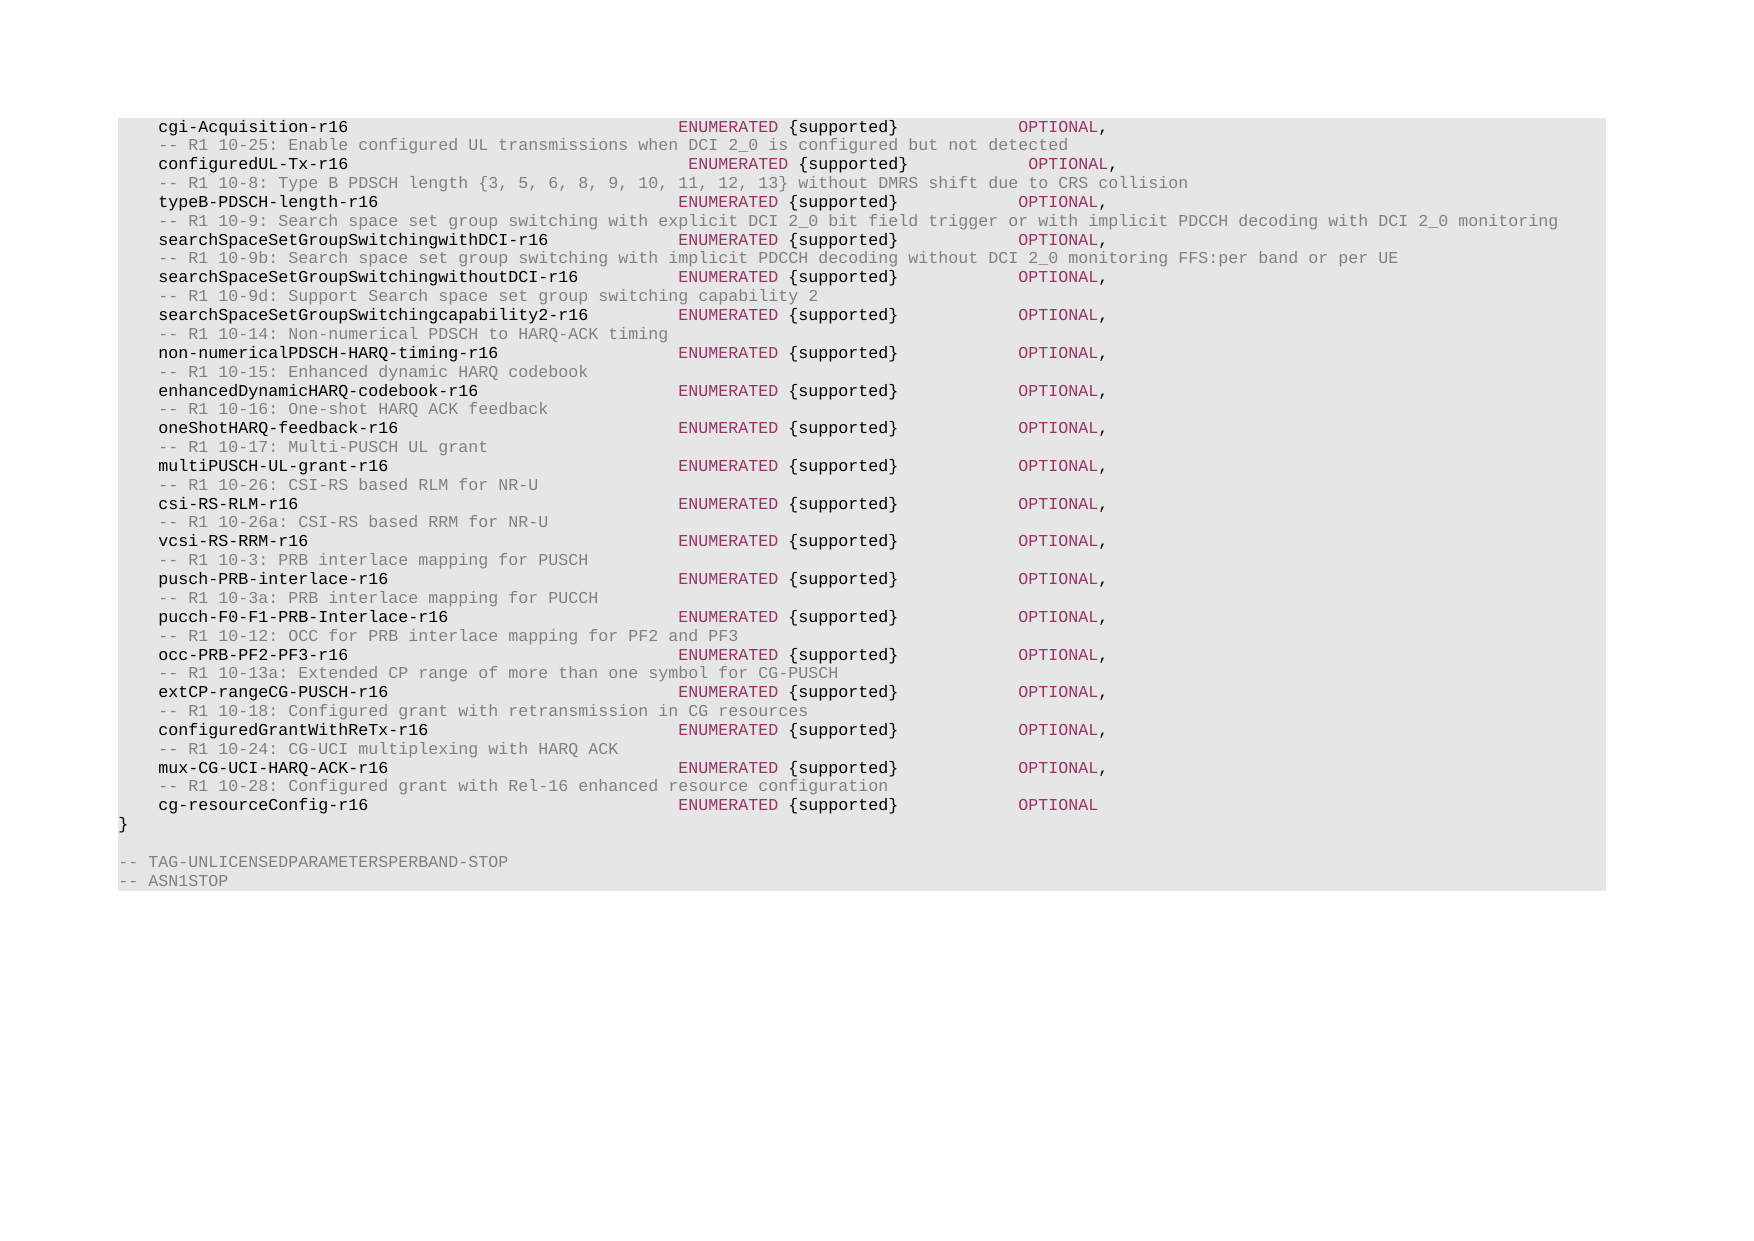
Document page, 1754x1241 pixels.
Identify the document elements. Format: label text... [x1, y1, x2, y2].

text configuredGrantWithReTx-r16 ENUMERATED {supported} OPTIONAL, [118, 721, 1606, 740]
text searchSpaceSetGroupSwitchingwithoutDCI-r16 ENUMERATED {supported} OPTIONAL, [118, 269, 1606, 288]
text } [118, 816, 1606, 834]
text csi-RS-RLM-r16 ENUMERATED {supported} OPTIONAL, [118, 495, 1606, 514]
text multiPUSCH-UL-grant-r16 ENUMERATED {supported} OPTIONAL, [118, 457, 1606, 476]
text -- R1 10-26a: CSI-RS based RRM for NR-U [118, 514, 1606, 533]
text -- R1 10-9b: Search space set group switching with implicit PDCCH decoding without DCI 2_0 monitoring FFS:per band or per UE [118, 250, 1606, 269]
text -- R1 10-26: CSI-RS based RLM for NR-U [118, 476, 1606, 495]
text typeB-PDSCH-length-r16 ENUMERATED {supported} OPTIONAL, [118, 193, 1606, 212]
text -- R1 10-3: PRB interlace mapping for PUSCH [118, 552, 1606, 571]
text -- ASN1STOP [118, 872, 1606, 891]
text -- R1 10-15: Enhanced dynamic HARQ codebook [118, 363, 1606, 382]
text occ-PRB-PF2-PF3-r16 ENUMERATED {supported} OPTIONAL, [118, 646, 1606, 665]
text -- R1 10-9: Search space set group switching with explicit DCI 2_0 bit field trigger or with implicit PDCCH decoding with DCI 2_0 monitoring [118, 212, 1606, 231]
text -- R1 10-8: Type B PDSCH length {3, 5, 6, 8, 9, 10, 11, 12, 13} without DMRS shift due to CRS collision [118, 175, 1606, 193]
text mux-CG-UCI-HARQ-ACK-r16 ENUMERATED {supported} OPTIONAL, [118, 759, 1606, 778]
text searchSpaceSetGroupSwitchingcapability2-r16 ENUMERATED {supported} OPTIONAL, [118, 307, 1606, 326]
text -- R1 10-13a: Extended CP range of more than one symbol for CG-PUSCH [118, 665, 1606, 684]
text -- R1 10-16: One-shot HARQ ACK feedback [118, 401, 1606, 420]
text configuredUL-Tx-r16 ENUMERATED {supported} OPTIONAL, [118, 156, 1606, 175]
text -- R1 10-17: Multi-PUSCH UL grant [118, 439, 1606, 457]
text -- R1 10-18: Configured grant with retransmission in CG resources [118, 703, 1606, 721]
text -- R1 10-28: Configured grant with Rel-16 enhanced resource configuration [118, 778, 1606, 797]
text cgi-Acquisition-r16 ENUMERATED {supported} OPTIONAL, [118, 118, 1606, 137]
text vcsi-RS-RRM-r16 ENUMERATED {supported} OPTIONAL, [118, 533, 1606, 552]
text non-numericalPDSCH-HARQ-timing-r16 ENUMERATED {supported} OPTIONAL, [118, 344, 1606, 363]
text extCP-rangeCG-PUSCH-r16 ENUMERATED {supported} OPTIONAL, [118, 684, 1606, 703]
text oneShotHARQ-feedback-r16 ENUMERATED {supported} OPTIONAL, [118, 420, 1606, 439]
text -- R1 10-25: Enable configured UL transmissions when DCI 2_0 is configured but not detected [118, 137, 1606, 156]
text pusch-PRB-interlace-r16 ENUMERATED {supported} OPTIONAL, [118, 571, 1606, 589]
text enhancedDynamicHARQ-codebook-r16 ENUMERATED {supported} OPTIONAL, [118, 382, 1606, 401]
text cg-resourceConfig-r16 ENUMERATED {supported} OPTIONAL [118, 797, 1606, 816]
text -- R1 10-12: OCC for PRB interlace mapping for PF2 and PF3 [118, 627, 1606, 646]
text -- R1 10-24: CG-UCI multiplexing with HARQ ACK [118, 740, 1606, 759]
text pucch-F0-F1-PRB-Interlace-r16 ENUMERATED {supported} OPTIONAL, [118, 608, 1606, 627]
text -- R1 10-14: Non-numerical PDSCH to HARQ-ACK timing [118, 326, 1606, 344]
text -- TAG-UNLICENSEDPARAMETERSPERBAND-STOP [118, 853, 1606, 872]
text -- R1 10-3a: PRB interlace mapping for PUCCH [118, 589, 1606, 608]
text -- R1 10-9d: Support Search space set group switching capability 2 [118, 288, 1606, 307]
text searchSpaceSetGroupSwitchingwithDCI-r16 ENUMERATED {supported} OPTIONAL, [118, 231, 1606, 250]
